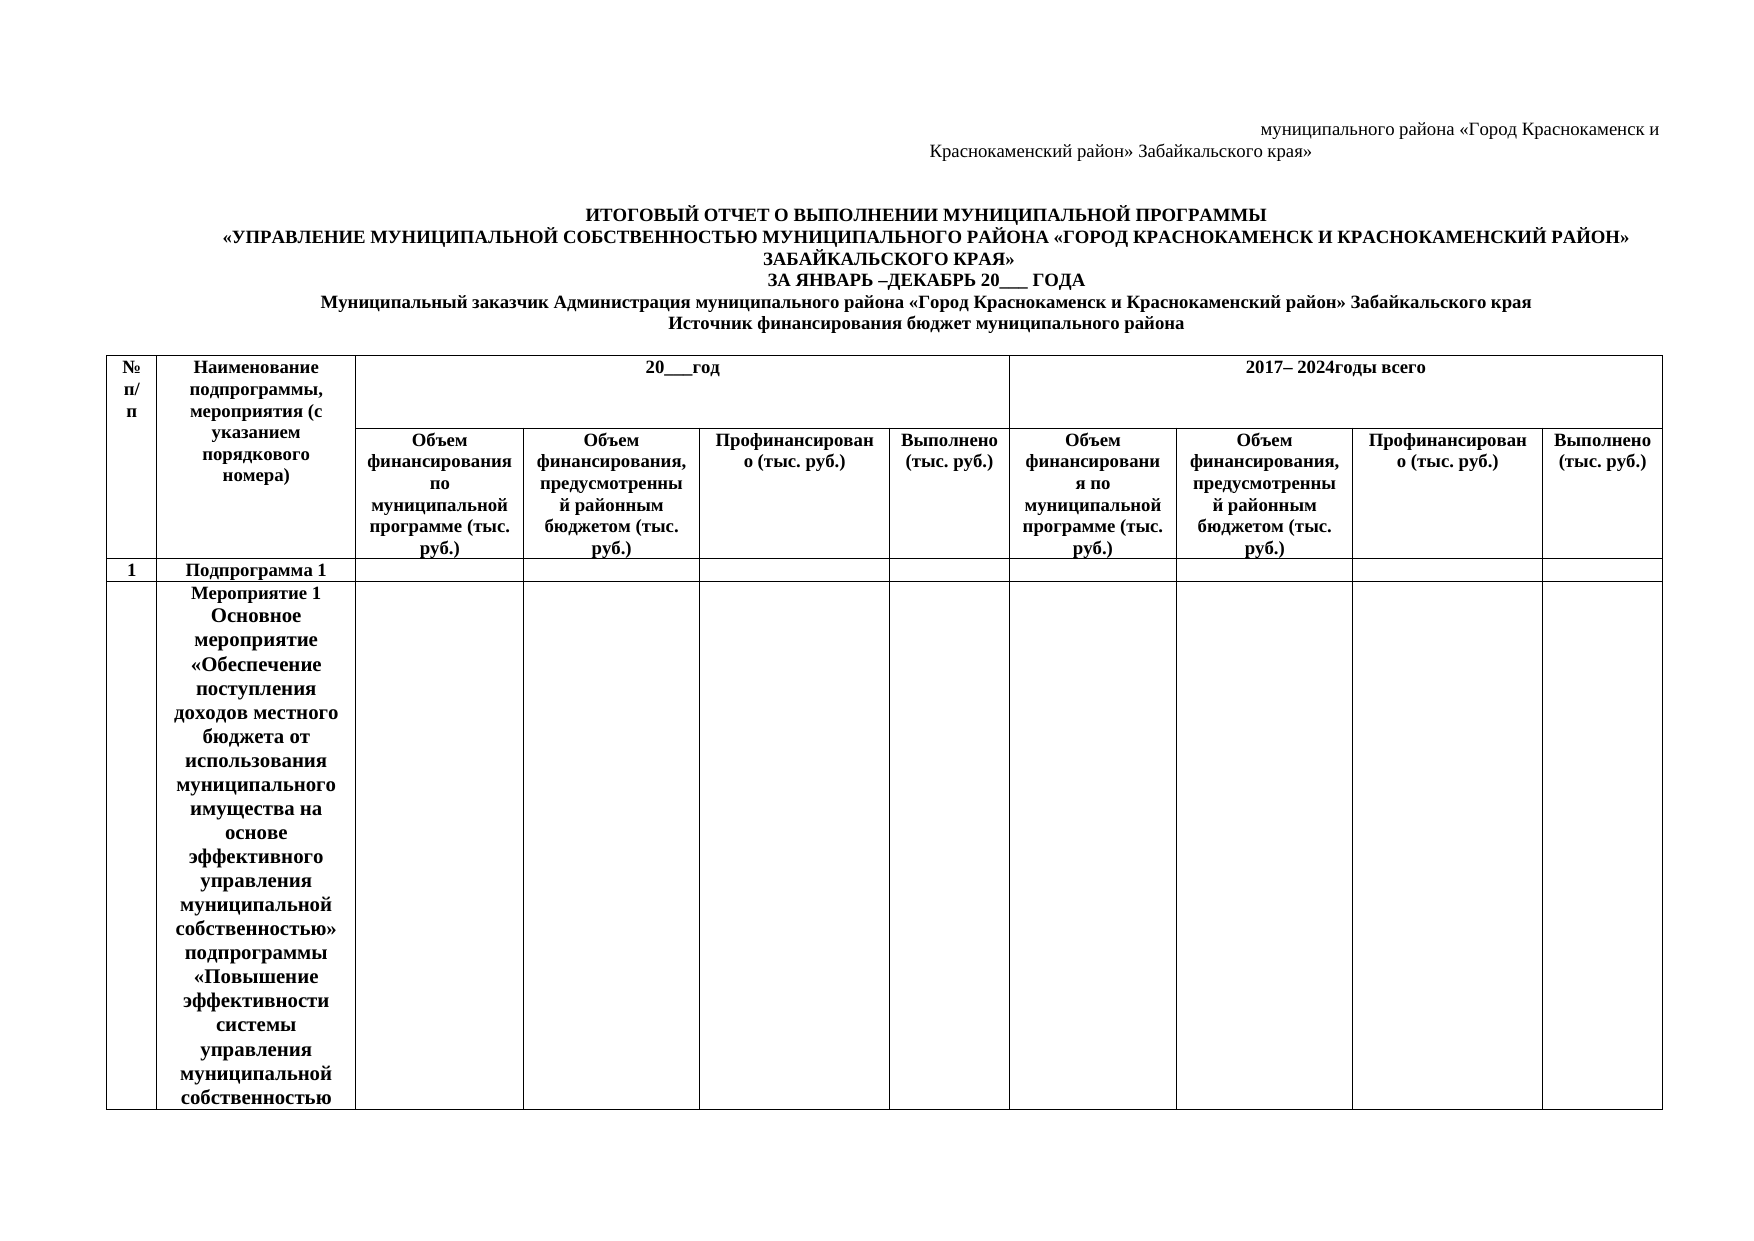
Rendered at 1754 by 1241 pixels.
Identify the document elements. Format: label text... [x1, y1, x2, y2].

table_cell 1 [107, 559, 156, 581]
text Краснокаменский район» Забайкальского края» [928, 140, 1659, 161]
table_cell [700, 559, 889, 581]
table_cell Профинансировано (тыс. руб.) [1353, 429, 1542, 558]
table_cell [1177, 582, 1352, 1109]
table_cell [524, 582, 699, 1109]
table_cell [1010, 582, 1176, 1109]
text Муниципальный заказчик Администрация муниципального района «Город Краснокаменск и Краснокаменский район» Забайкальского края [118, 291, 1659, 312]
table_cell Подпрограмма 1 [157, 559, 355, 581]
table_cell [356, 559, 523, 581]
table_cell Объем финансирования, предусмотренный районным бюджетом (тыс. руб.) [1177, 429, 1352, 558]
table_cell [107, 582, 156, 1109]
table_cell [890, 559, 1009, 581]
table_cell Объем финансирования по муниципальной программе (тыс. руб.) [1010, 429, 1176, 558]
text Источник финансирования бюджет муниципального района [118, 312, 1659, 334]
text муниципального района «Город Краснокаменск и [118, 118, 1659, 140]
table_cell Объем финансирования по муниципальной программе (тыс. руб.) [356, 429, 523, 558]
table_header 2017– 2024годы всего [1010, 356, 1662, 428]
table_cell [1177, 559, 1352, 581]
table_cell Профинансировано (тыс. руб.) [700, 429, 889, 558]
text ЗА ЯНВАРЬ –ДЕКАБРЬ 20___ ГОДА [118, 269, 1659, 291]
table_cell Выполнено (тыс. руб.) [890, 429, 1009, 558]
table_cell [356, 582, 523, 1109]
table_header 20___год [356, 356, 1009, 428]
table_header № п/п [107, 356, 156, 558]
table_cell [1353, 582, 1542, 1109]
table_header Наименование подпрограммы, мероприятия (с указанием порядкового номера) [157, 356, 355, 558]
table_cell [1353, 559, 1542, 581]
table_cell [1010, 559, 1176, 581]
table_cell Выполнено (тыс. руб.) [1543, 429, 1662, 558]
text «УПРАВЛЕНИЕ МУНИЦИПАЛЬНОЙ СОБСТВЕННОСТЬЮ МУНИЦИПАЛЬНОГО РАЙОНА «ГОРОД КРАСНОКАМЕНСК И КРАСНОКАМЕНСКИЙ РАЙОН» ЗАБАЙКАЛЬСКОГО КРАЯ» [118, 226, 1659, 269]
text ИТОГОВЫЙ ОТЧЕТ О ВЫПОЛНЕНИИ МУНИЦИПАЛЬНОЙ ПРОГРАММЫ [118, 204, 1659, 226]
table_cell [700, 582, 889, 1109]
table_cell Объем финансирования, предусмотренный районным бюджетом (тыс. руб.) [524, 429, 699, 558]
table_cell [890, 582, 1009, 1109]
table_cell [1543, 559, 1662, 581]
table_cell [157, 582, 355, 1109]
table_cell [524, 559, 699, 581]
table_cell [1543, 582, 1662, 1109]
